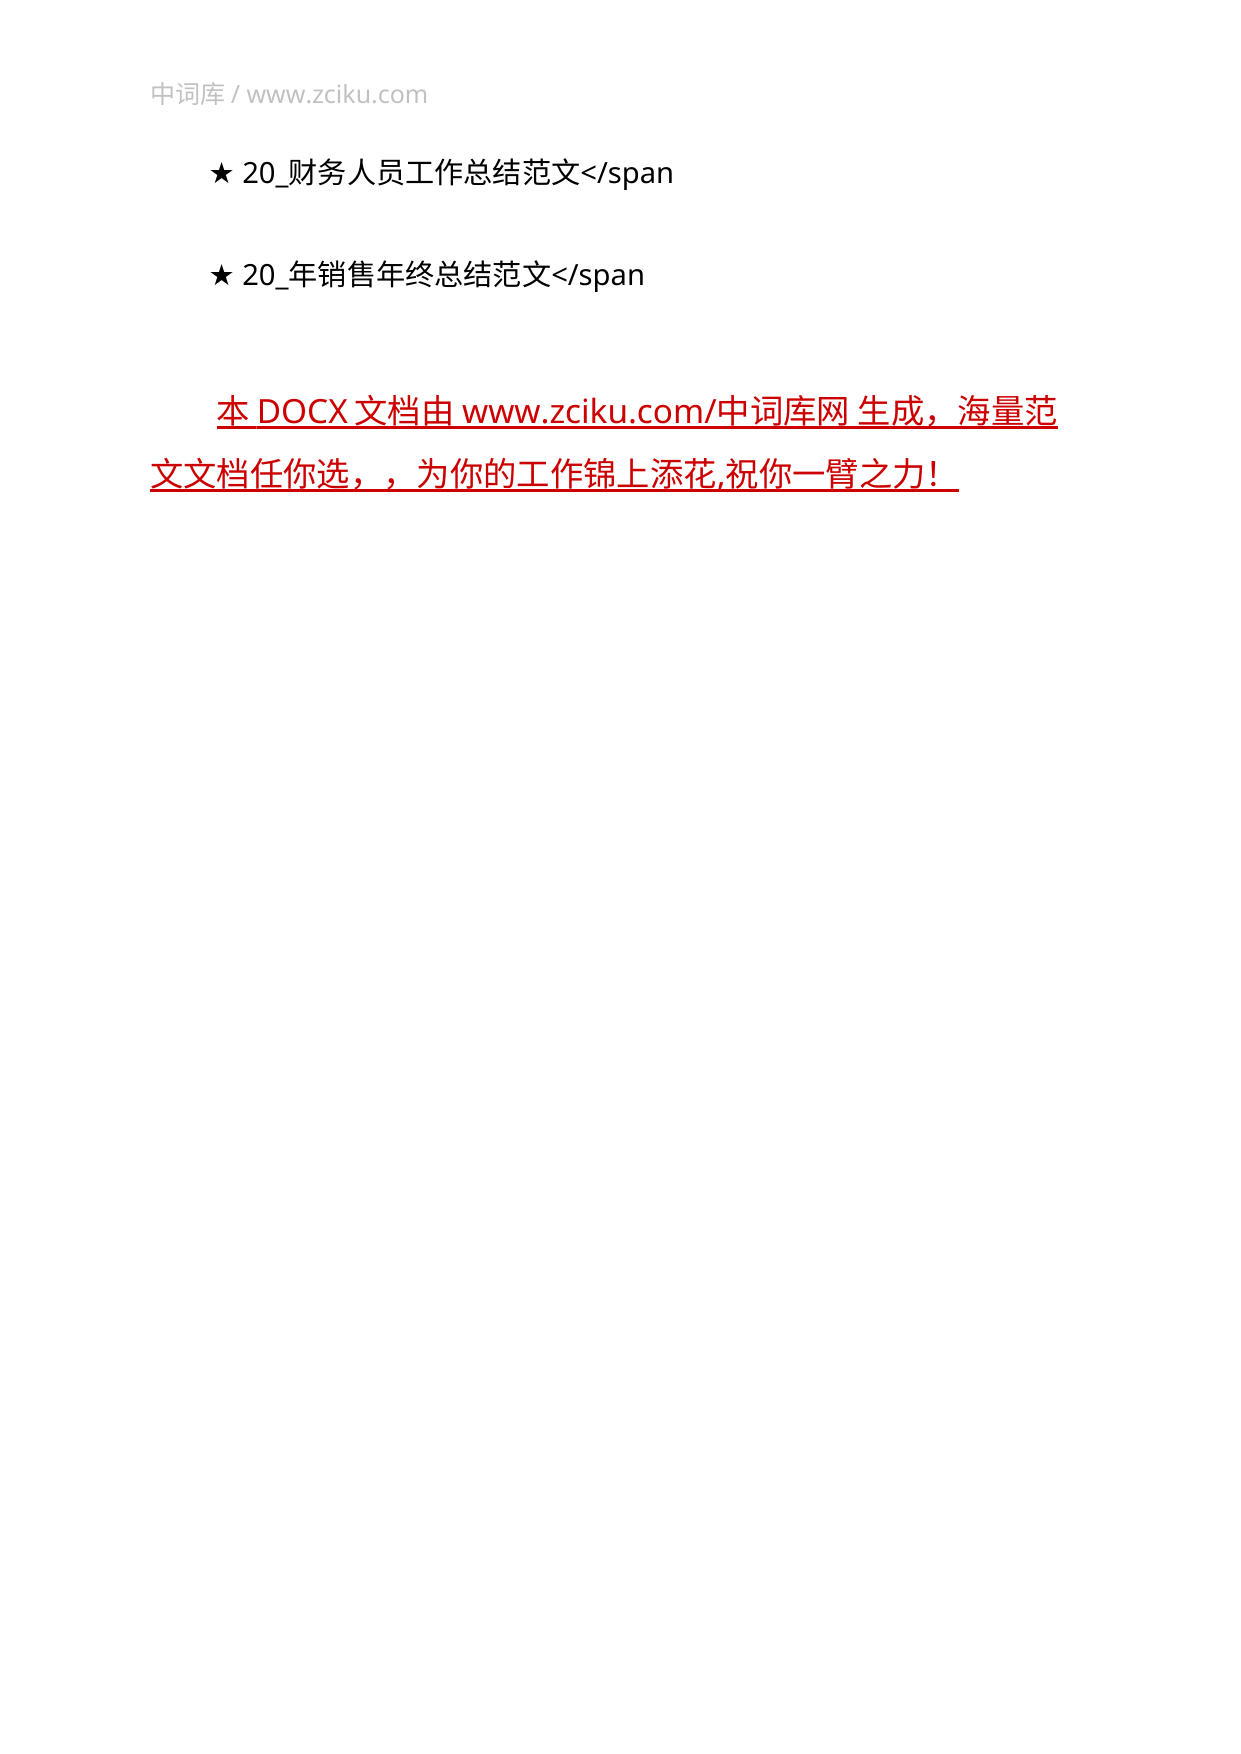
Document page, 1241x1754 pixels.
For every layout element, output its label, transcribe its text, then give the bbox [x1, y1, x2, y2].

text ★ 20_财务人员工作总结范文</span [150, 150, 1090, 192]
text 本DOCX文档由 www.zciku.com/中词库网 生成，海量范文文档任你选，，为你的工作锦上添花,祝你一臂之力！ [150, 385, 1090, 496]
text ★ 20_年销售年终总结范文</span [150, 252, 1090, 294]
